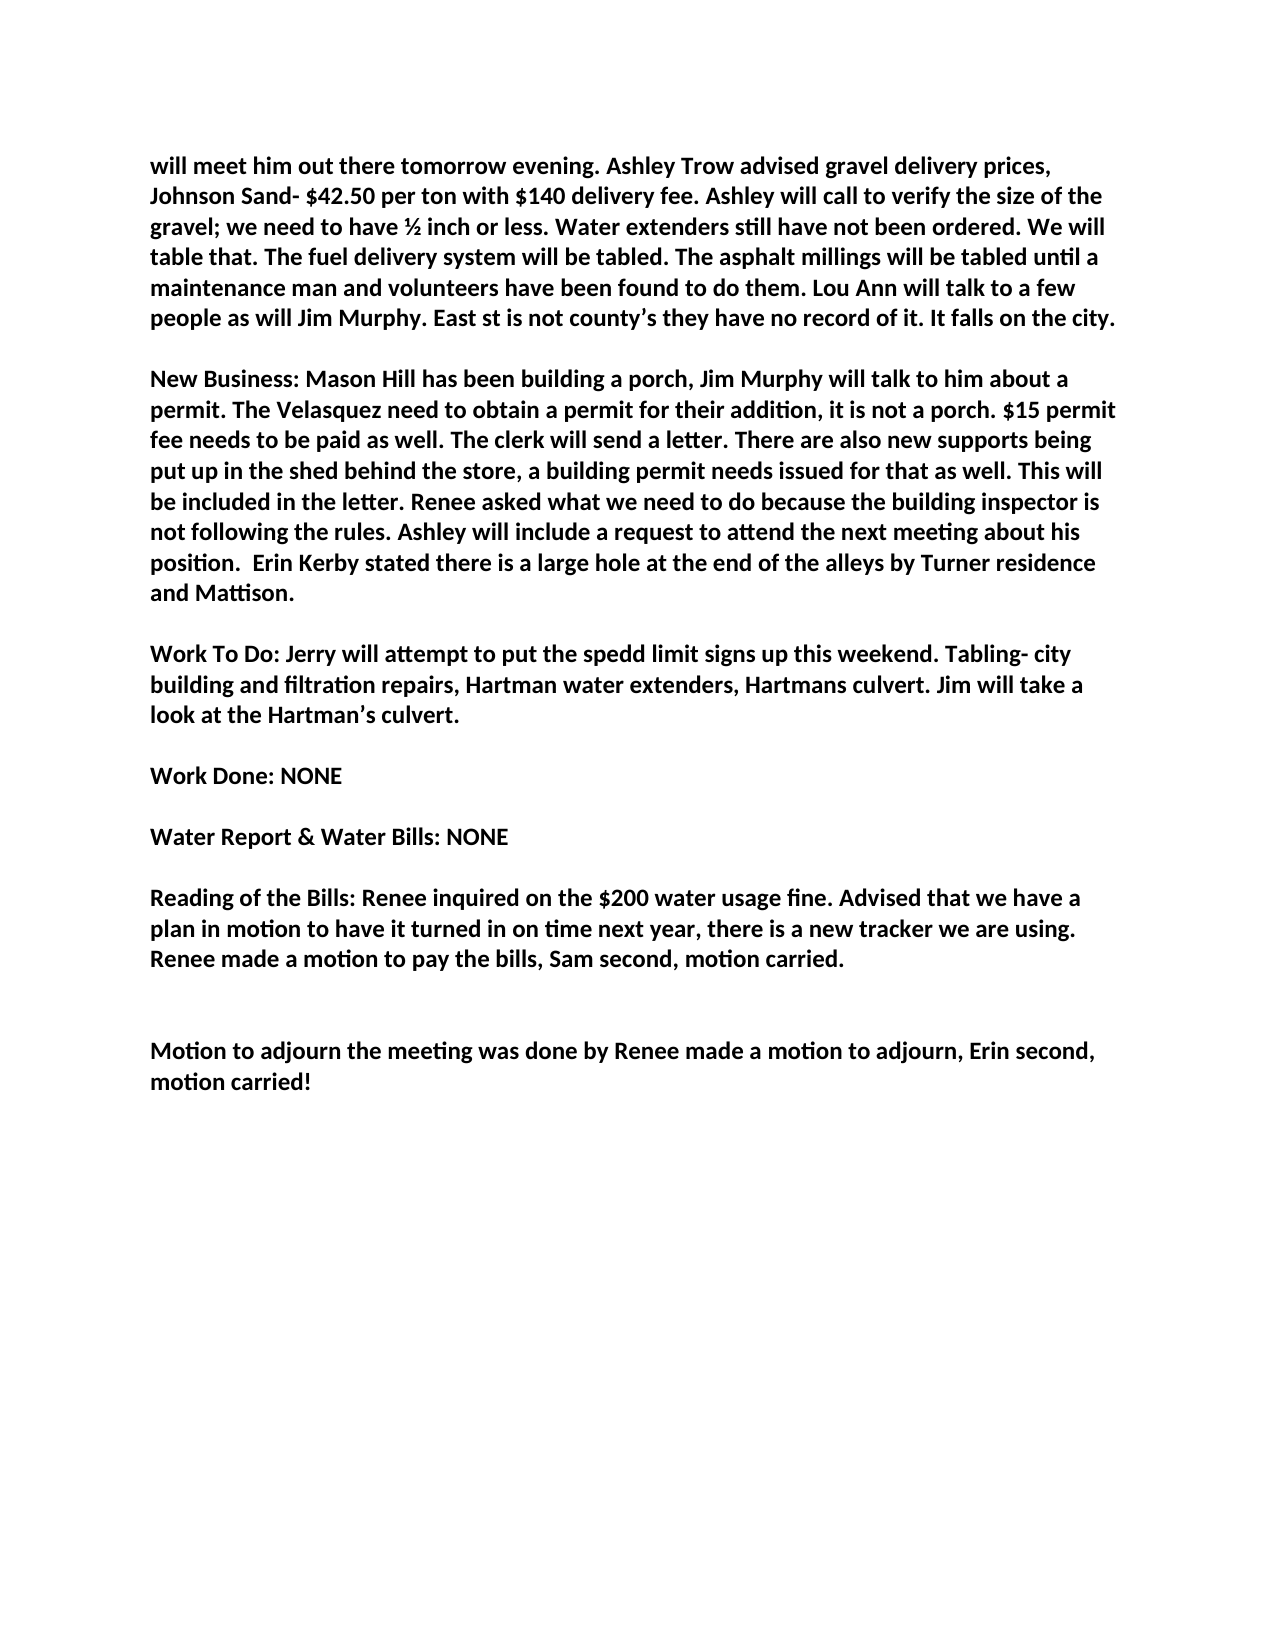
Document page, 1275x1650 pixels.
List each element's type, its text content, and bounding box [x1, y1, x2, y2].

text Work Done: NONE [150, 760, 1125, 791]
text New Business: Mason Hill has been building a porch, Jim Murphy will talk to him about a permit. The Velasquez need to obtain a permit for their addition, it is not a porch. $15 permit fee needs to be paid as well. The clerk will send a letter. There are also new supports being put up in the shed behind the store, a building permit needs issued for that as well. This will be included in the letter. Renee asked what we need to do because the building inspector is not following the rules. Ashley will include a request to attend the next meeting about his position. Erin Kerby stated there is a large hole at the end of the alleys by Turner residence and Mattison. [150, 364, 1125, 608]
text Water Report & Water Bills: NONE [150, 821, 1125, 852]
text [150, 150, 1125, 333]
text Work To Do: Jerry will attempt to put the spedd limit signs up this weekend. Tabling- city building and filtration repairs, Hartman water extenders, Hartmans culvert. Jim will take a look at the Hartman’s culvert. [150, 638, 1125, 730]
text Reading of the Bills: Renee inquired on the $200 water usage fine. Advised that we have a plan in motion to have it turned in on time next year, there is a new tracker we are using. Renee made a motion to pay the bills, Sam second, motion carried. [150, 882, 1125, 974]
text Motion to adjourn the meeting was done by Renee made a motion to adjourn, Erin second, motion carried! [150, 1035, 1125, 1096]
